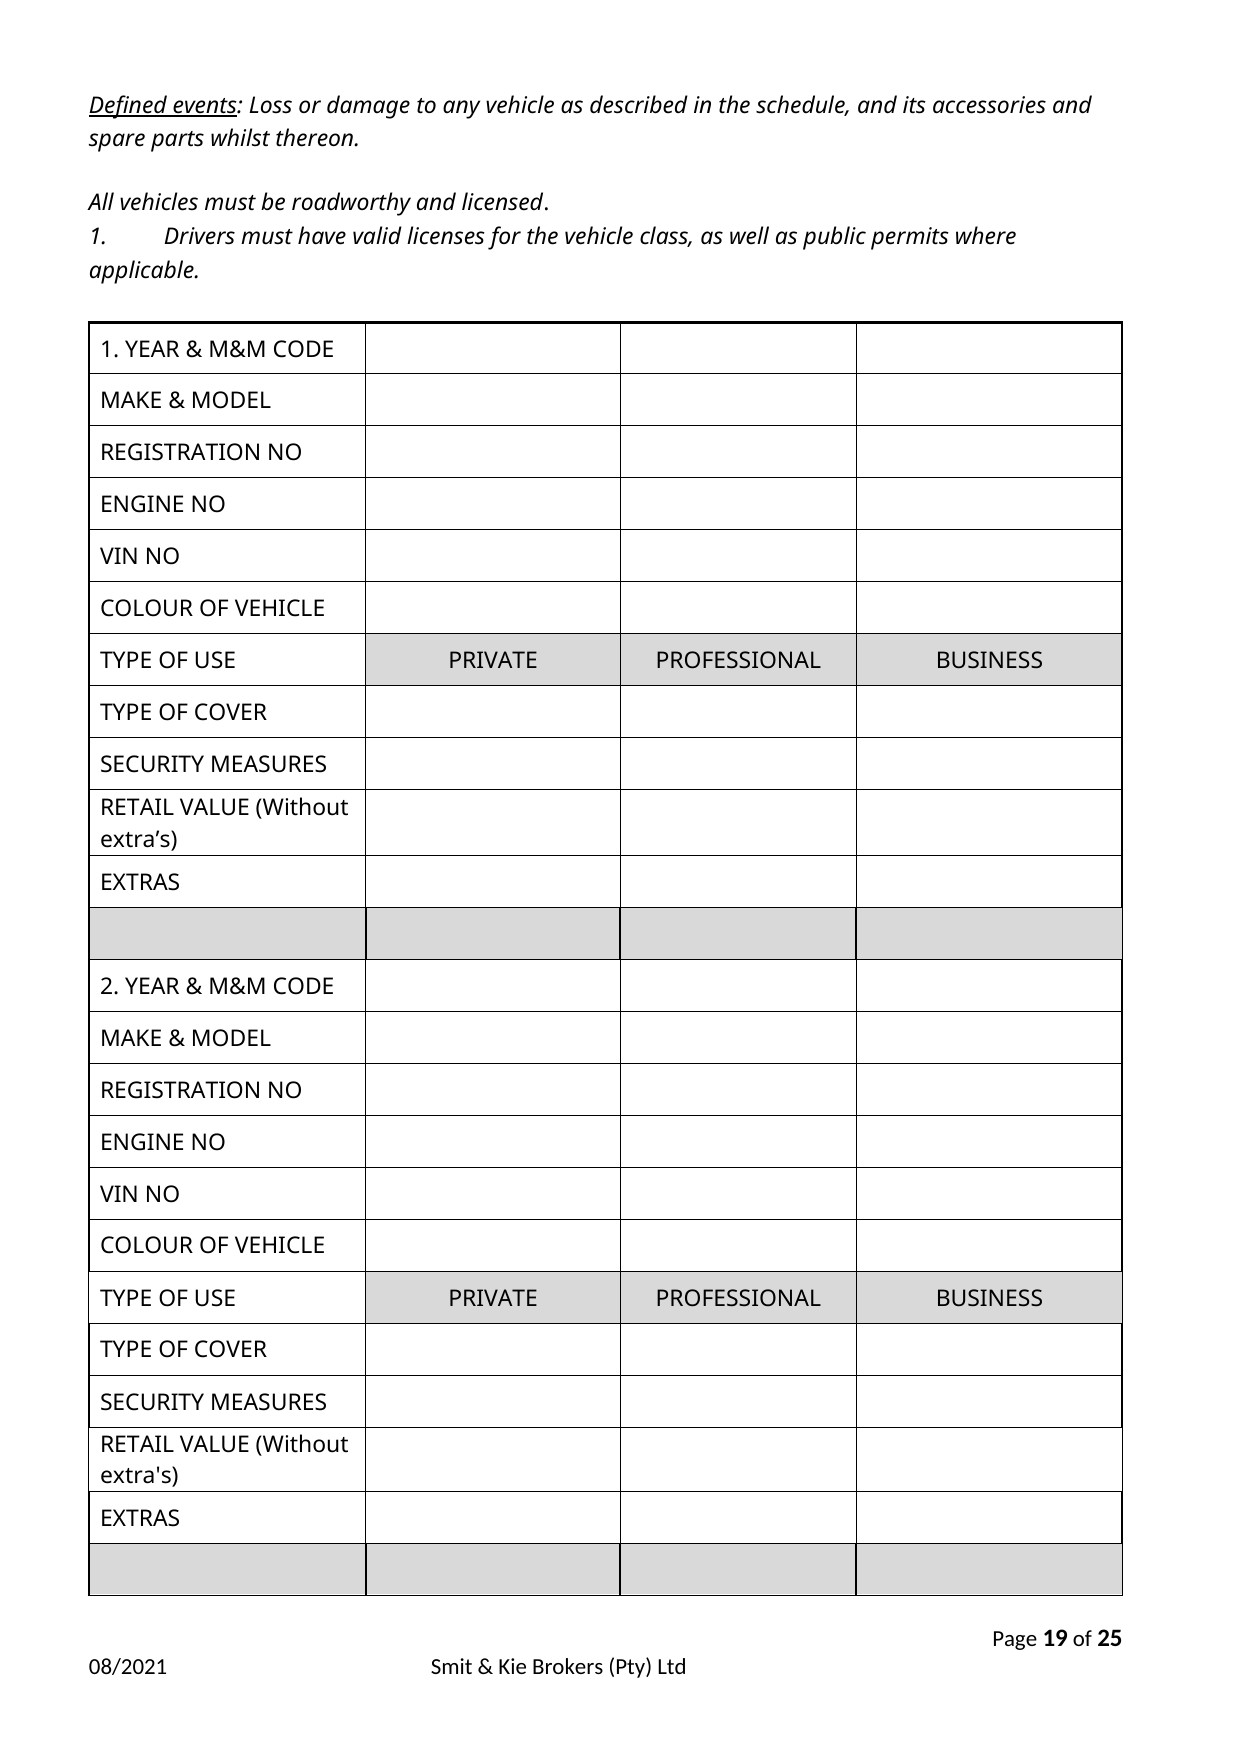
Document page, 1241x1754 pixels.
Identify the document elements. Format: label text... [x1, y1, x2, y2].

table_cell [367, 908, 619, 959]
table_cell [621, 1428, 856, 1491]
table_cell [857, 374, 1121, 425]
table_cell [366, 582, 620, 633]
table_cell [366, 1220, 620, 1271]
table_cell MAKE & MODEL [90, 1012, 365, 1063]
table_cell EXTRAS [90, 1492, 365, 1543]
table_cell SECURITY MEASURES [90, 1376, 365, 1427]
table_cell [366, 1064, 620, 1115]
table_cell COLOUR OF VEHICLE [90, 582, 365, 633]
table_cell PROFESSIONAL [621, 1272, 856, 1323]
table_cell [366, 530, 620, 581]
table_cell VIN NO [90, 530, 365, 581]
text All vehicles must be roadworthy and licensed. [89, 186, 1122, 218]
table_cell [857, 582, 1121, 633]
table_header 1. YEAR & M&M CODE [90, 324, 365, 373]
table_cell [621, 738, 856, 789]
table_cell [366, 790, 620, 855]
table_cell [857, 1012, 1121, 1063]
table_cell [90, 908, 365, 959]
table_cell [857, 530, 1121, 581]
table_cell TYPE OF COVER [90, 1324, 365, 1374]
table_cell EXTRAS [90, 856, 365, 907]
table_cell [857, 856, 1121, 907]
table_cell [366, 1428, 620, 1491]
table_cell [621, 908, 855, 959]
table_cell [857, 790, 1121, 855]
table_cell 2. YEAR & M&M CODE [90, 960, 365, 1011]
table_cell [857, 1428, 1122, 1491]
table_cell [857, 1492, 1121, 1543]
table_cell [857, 426, 1121, 477]
table_cell [366, 960, 620, 1011]
table_cell [621, 960, 856, 1011]
table_cell [857, 960, 1121, 1011]
table_cell [366, 374, 620, 425]
table_cell BUSINESS [857, 1272, 1122, 1323]
table_header [621, 324, 856, 373]
table_cell [366, 1168, 620, 1219]
table_cell REGISTRATION NO [90, 426, 365, 477]
table_cell [857, 1116, 1121, 1167]
table_cell PRIVATE [366, 634, 620, 685]
table_cell [366, 426, 620, 477]
table_cell [621, 1116, 856, 1167]
table_cell [621, 1168, 856, 1219]
text Defined events: Loss or damage to any vehicle as described in the schedule, and its accessories and spare parts whilst thereon. [89, 89, 1122, 154]
table_cell [621, 1492, 856, 1543]
table_cell [366, 1116, 620, 1167]
table_header [366, 324, 620, 373]
table_cell [621, 582, 856, 633]
table_cell TYPE OF COVER [90, 686, 365, 737]
table_cell [857, 738, 1121, 789]
table_cell BUSINESS [857, 634, 1121, 685]
table_cell [857, 908, 1122, 959]
table_cell [366, 1492, 620, 1543]
table_cell [621, 1220, 856, 1271]
table_cell TYPE OF USE [89, 1272, 365, 1323]
table_cell [366, 856, 620, 907]
table_cell ENGINE NO [90, 1116, 365, 1167]
table_cell [857, 478, 1121, 529]
table_cell [621, 426, 856, 477]
table_cell [621, 856, 856, 907]
table_cell [857, 1376, 1121, 1427]
table_cell MAKE & MODEL [90, 374, 365, 425]
table_cell [366, 738, 620, 789]
table_cell RETAIL VALUE (Without extra's) [89, 1428, 365, 1491]
table_cell [366, 1376, 620, 1427]
table_cell [621, 530, 856, 581]
table_cell [857, 1220, 1121, 1271]
table_cell [366, 1012, 620, 1063]
table_cell [621, 1012, 856, 1063]
table_cell [857, 1168, 1121, 1219]
table_cell [621, 478, 856, 529]
table_cell ENGINE NO [90, 478, 365, 529]
table_cell REGISTRATION NO [90, 1064, 365, 1115]
table_cell PROFESSIONAL [621, 634, 856, 685]
table_cell SECURITY MEASURES [90, 738, 365, 789]
table_cell [366, 1324, 620, 1374]
table_header [857, 324, 1121, 373]
table_cell [621, 1544, 855, 1594]
table_cell [621, 1376, 856, 1427]
table_cell TYPE OF USE [90, 634, 365, 685]
table_cell [367, 1544, 619, 1594]
table_cell PRIVATE [366, 1272, 620, 1323]
list Drivers must have valid licenses for the vehicle class, as well as public permits where applicable. [89, 220, 1122, 285]
table_cell [621, 790, 856, 855]
table_cell [621, 374, 856, 425]
table_cell [857, 1544, 1122, 1594]
table_cell [857, 686, 1121, 737]
table_cell [857, 1324, 1121, 1374]
table_cell [857, 1064, 1121, 1115]
table_cell COLOUR OF VEHICLE [90, 1220, 365, 1271]
table_cell [621, 1064, 856, 1115]
table_cell [621, 1324, 856, 1374]
table_cell [90, 1544, 365, 1594]
table_cell RETAIL VALUE (Without extra’s) [90, 790, 365, 855]
table_cell [621, 686, 856, 737]
table_cell [366, 686, 620, 737]
table_cell [366, 478, 620, 529]
table_cell VIN NO [90, 1168, 365, 1219]
